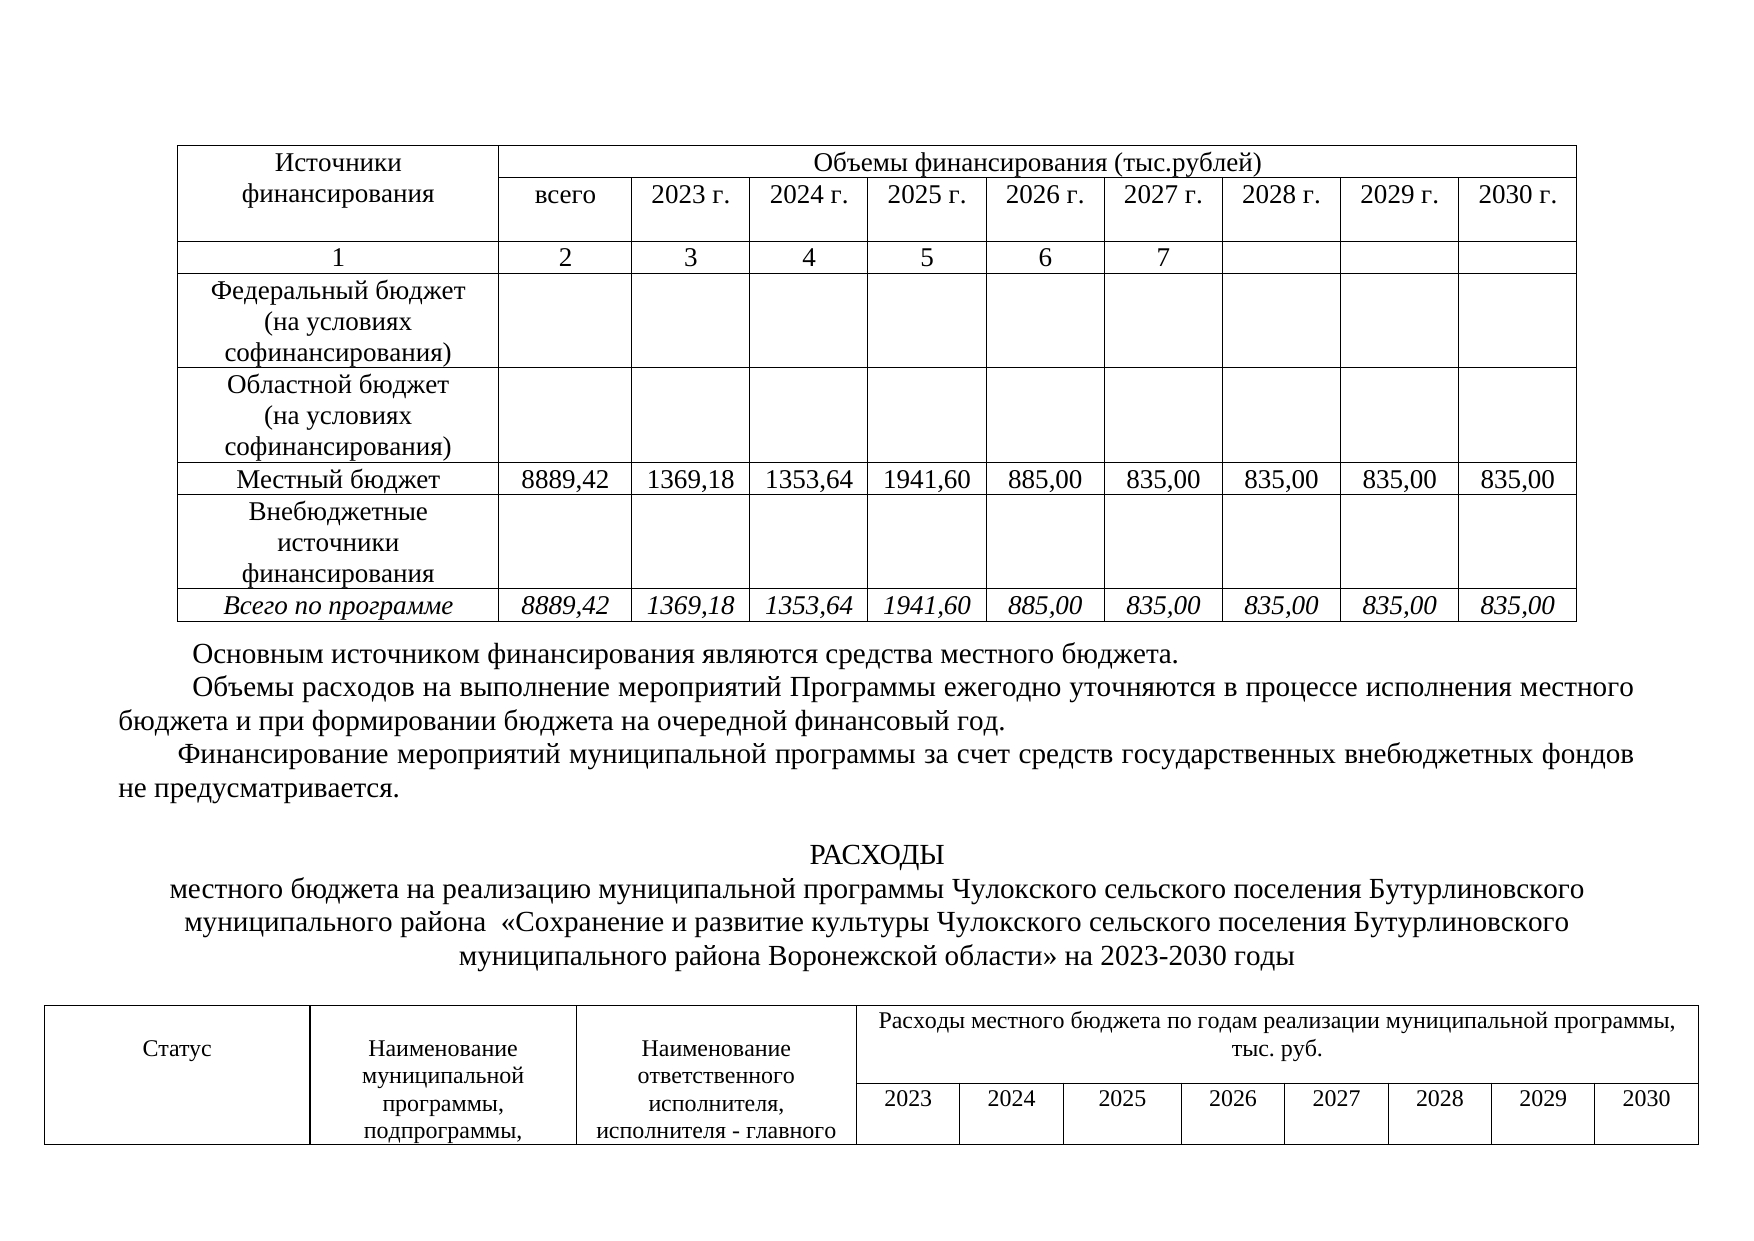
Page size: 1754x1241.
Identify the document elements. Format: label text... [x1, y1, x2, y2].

text местного бюджета на реализацию муниципальной программы Чулокского сельского поселения Бутурлиновского муниципального района «Сохранение и развитие культуры Чулокского сельского поселения Бутурлиновского муниципального района Воронежской области» на 2023-2030 годы [118, 871, 1636, 971]
table_cell [868, 495, 986, 588]
table_cell [632, 368, 749, 462]
text Финансирование мероприятий муниципальной программы за счет средств государственных внебюджетных фондов не предусматривается. [118, 737, 1636, 804]
table_cell [1459, 495, 1576, 588]
table_cell 1 [178, 242, 498, 273]
table_cell [750, 274, 867, 367]
table_cell [1105, 368, 1222, 462]
table_cell [750, 495, 867, 588]
text Основным источником финансирования являются средства местного бюджета. [118, 636, 1636, 669]
table_cell 8889,42 [499, 463, 631, 494]
table_cell [499, 495, 631, 588]
table_cell [987, 495, 1104, 588]
table_header Объемы финансирования (тыс.рублей) [499, 146, 1576, 177]
table_cell 2026 г. [987, 178, 1104, 241]
table_cell 835,00 [1223, 463, 1340, 494]
text РАСХОДЫ [118, 837, 1636, 871]
text Объемы расходов на выполнение мероприятий Программы ежегодно уточняются в процессе исполнения местного бюджета и при формировании бюджета на очередной финансовый год. [118, 669, 1636, 737]
table_cell [1223, 368, 1340, 462]
table_cell 835,00 [1459, 589, 1576, 621]
table_cell 2025 [1064, 1084, 1181, 1144]
table_cell [987, 274, 1104, 367]
table_cell 4 [750, 242, 867, 273]
table_cell [1341, 368, 1458, 462]
table_header Источники финансирования [178, 146, 498, 241]
table_cell 835,00 [1459, 463, 1576, 494]
table_cell 1369,18 [632, 589, 749, 621]
table_cell [1341, 242, 1458, 273]
table_cell 1353,64 [750, 463, 867, 494]
table_cell 2029 [1492, 1084, 1594, 1144]
table_cell 2027 г. [1105, 178, 1222, 241]
table_cell [1341, 495, 1458, 588]
table_cell [499, 368, 631, 462]
table_cell [1459, 274, 1576, 367]
table_cell 1941,60 [868, 589, 986, 621]
table_cell 1941,60 [868, 463, 986, 494]
table_cell [1341, 274, 1458, 367]
table_cell [1223, 274, 1340, 367]
table_cell [750, 368, 867, 462]
table_header Наименование муниципальной программы, подпрограммы, основного мероприятия [311, 1006, 576, 1144]
table_cell 6 [987, 242, 1104, 273]
table_cell 885,00 [987, 589, 1104, 621]
table_cell 835,00 [1105, 589, 1222, 621]
table_cell [868, 368, 986, 462]
table_cell 2023 г. [632, 178, 749, 241]
table_cell Всего по программе [178, 589, 498, 621]
table_cell 2030 [1595, 1084, 1698, 1144]
table_cell Областной бюджет (на условиях софинансирования) [178, 368, 498, 462]
table_cell [1223, 242, 1340, 273]
table_cell Федеральный бюджет (на условиях софинансирования) [178, 274, 498, 367]
table_header Статус [45, 1006, 309, 1144]
table_cell 2027 [1285, 1084, 1388, 1144]
table_header Расходы местного бюджета по годам реализации муниципальной программы, тыс. руб. [857, 1006, 1698, 1083]
table_cell [499, 274, 631, 367]
table_cell 885,00 [987, 463, 1104, 494]
table_cell 835,00 [1341, 589, 1458, 621]
table_cell 3 [632, 242, 749, 273]
table_cell 2026 [1182, 1084, 1284, 1144]
table_cell [1223, 495, 1340, 588]
table_cell [987, 368, 1104, 462]
table_cell 2028 [1389, 1084, 1491, 1144]
table_cell 1369,18 [632, 463, 749, 494]
table_cell 2024 г. [750, 178, 867, 241]
table_cell 2024 [960, 1084, 1063, 1144]
table_cell [632, 274, 749, 367]
table_cell Внебюджетные источники финансирования [178, 495, 498, 588]
table_cell 2025 г. [868, 178, 986, 241]
table_cell всего [499, 178, 631, 241]
table_cell 835,00 [1341, 463, 1458, 494]
table_cell 7 [1105, 242, 1222, 273]
table_cell 2 [499, 242, 631, 273]
table_cell [868, 274, 986, 367]
table_cell [1105, 495, 1222, 588]
table_cell 5 [868, 242, 986, 273]
table_cell 2028 г. [1223, 178, 1340, 241]
table_cell [632, 495, 749, 588]
table_cell [1459, 242, 1576, 273]
table_cell 1353,64 [750, 589, 867, 621]
table_cell 2023 [857, 1084, 959, 1144]
table_cell [1459, 368, 1576, 462]
table_cell 2029 г. [1341, 178, 1458, 241]
table_cell Местный бюджет [178, 463, 498, 494]
table_header Наименование ответственного исполнителя, исполнителя - главного распорядителя средств местного бюджета (далее - ГРБС) [577, 1006, 856, 1144]
table_cell 8889,42 [499, 589, 631, 621]
table_cell 835,00 [1105, 463, 1222, 494]
table_cell 835,00 [1223, 589, 1340, 621]
table_cell [1105, 274, 1222, 367]
table_cell 2030 г. [1459, 178, 1576, 241]
